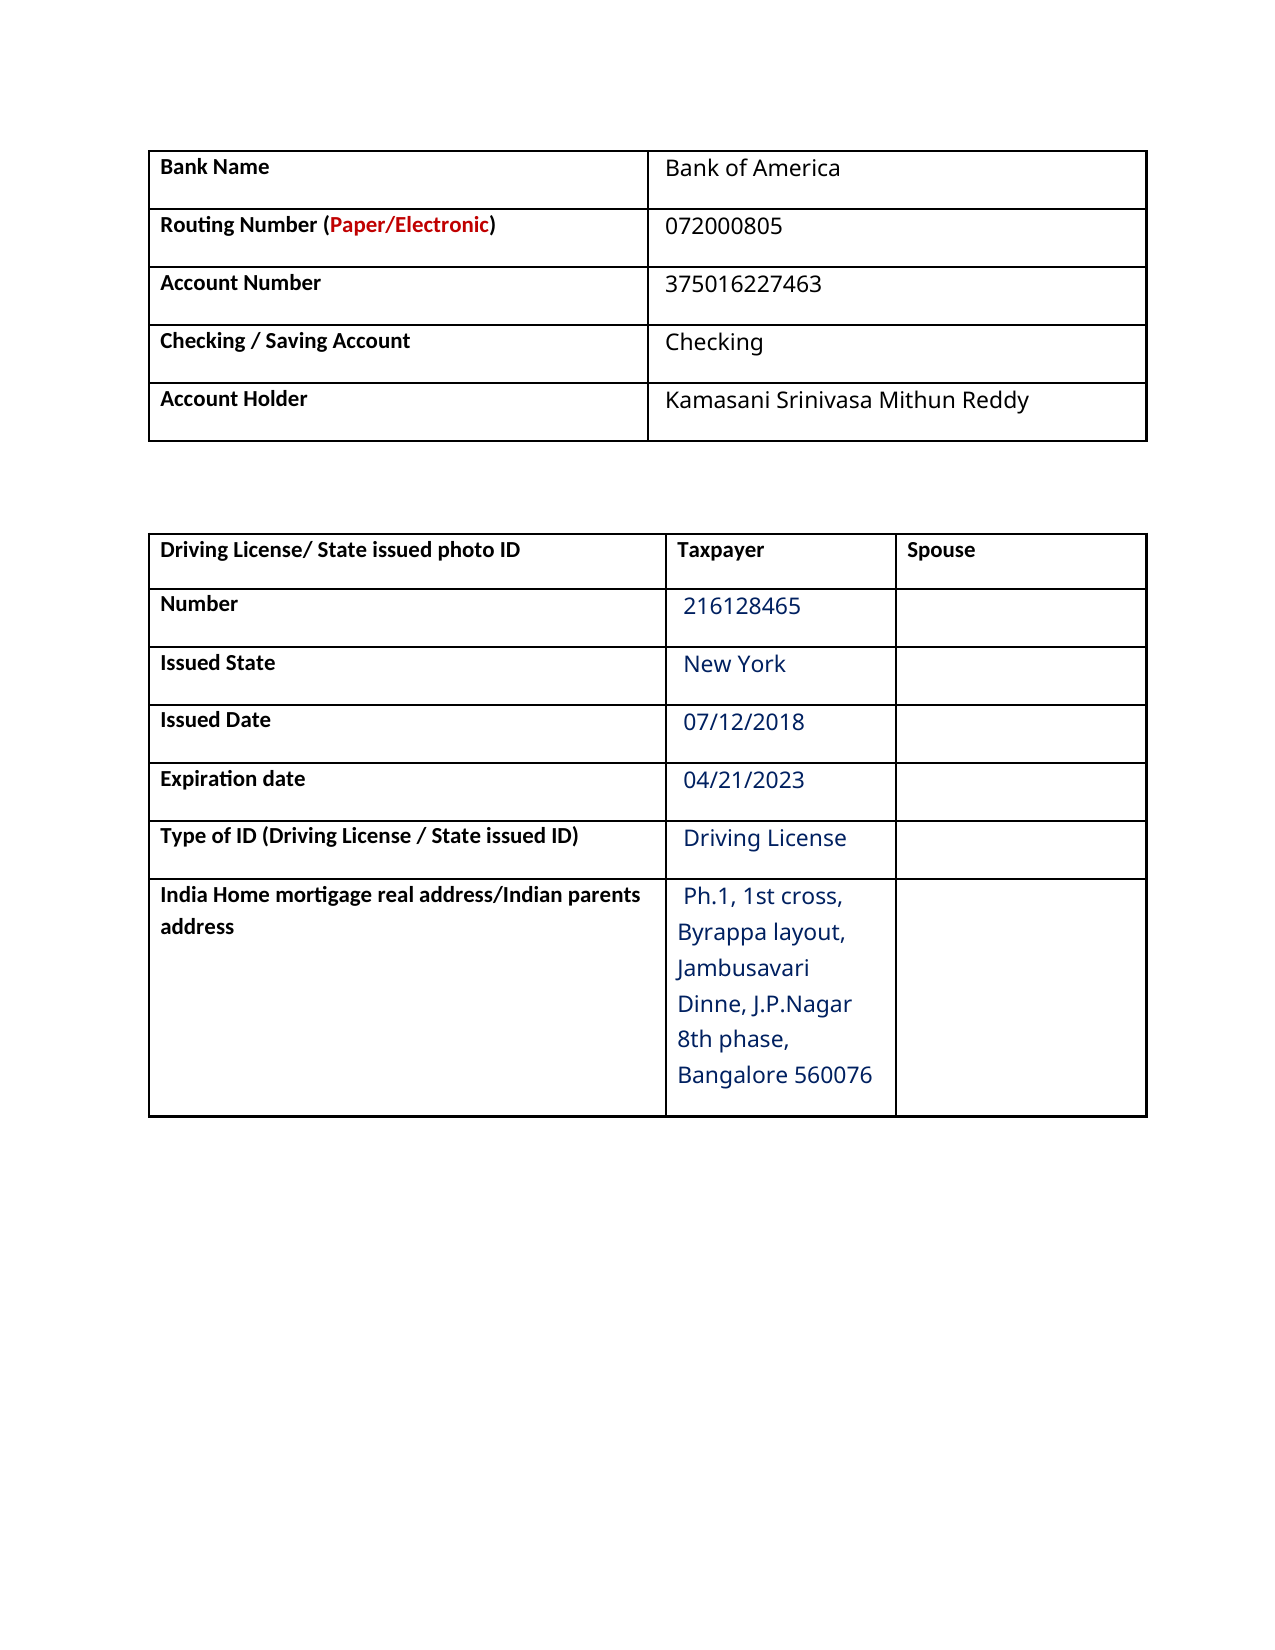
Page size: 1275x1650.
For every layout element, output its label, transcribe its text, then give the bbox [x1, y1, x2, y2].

table_cell [897, 880, 1145, 1115]
table_cell Ph.1, 1st cross, Byrappa layout, Jambusavari Dinne, J.P.Nagar 8th phase, Bangalore 560076 [667, 880, 895, 1115]
table_cell Issued Date [150, 706, 665, 762]
table_cell Account Number [150, 268, 647, 324]
table_cell [897, 764, 1145, 819]
table_header Taxpayer [667, 535, 895, 587]
table_cell [897, 590, 1145, 646]
table_header Bank of America [649, 152, 1145, 208]
table_cell 216128465 [667, 590, 895, 646]
table_cell 072000805 [649, 210, 1145, 266]
table_cell 375016227463 [649, 268, 1145, 324]
table_cell Checking [649, 326, 1145, 382]
table_cell 04/21/2023 [667, 764, 895, 819]
table_cell India Home mortigage real address/Indian parents address [150, 880, 665, 1115]
table_cell Issued State [150, 648, 665, 703]
table_cell [897, 822, 1145, 878]
table_cell Kamasani Srinivasa Mithun Reddy [649, 384, 1145, 440]
table_header Spouse [897, 535, 1145, 587]
table_cell Checking / Saving Account [150, 326, 647, 382]
table_cell Type of ID (Driving License / State issued ID) [150, 822, 665, 878]
table_cell 07/12/2018 [667, 706, 895, 762]
table_header Bank Name [150, 152, 647, 208]
table_cell Routing Number (Paper/Electronic) [150, 210, 647, 266]
table_cell New York [667, 648, 895, 703]
table_cell Expiration date [150, 764, 665, 819]
table_cell [897, 706, 1145, 762]
table_cell Account Holder [150, 384, 647, 440]
table_header Driving License/ State issued photo ID [150, 535, 665, 587]
table_cell [897, 648, 1145, 703]
table_cell Driving License [667, 822, 895, 878]
table_cell Number [150, 590, 665, 646]
